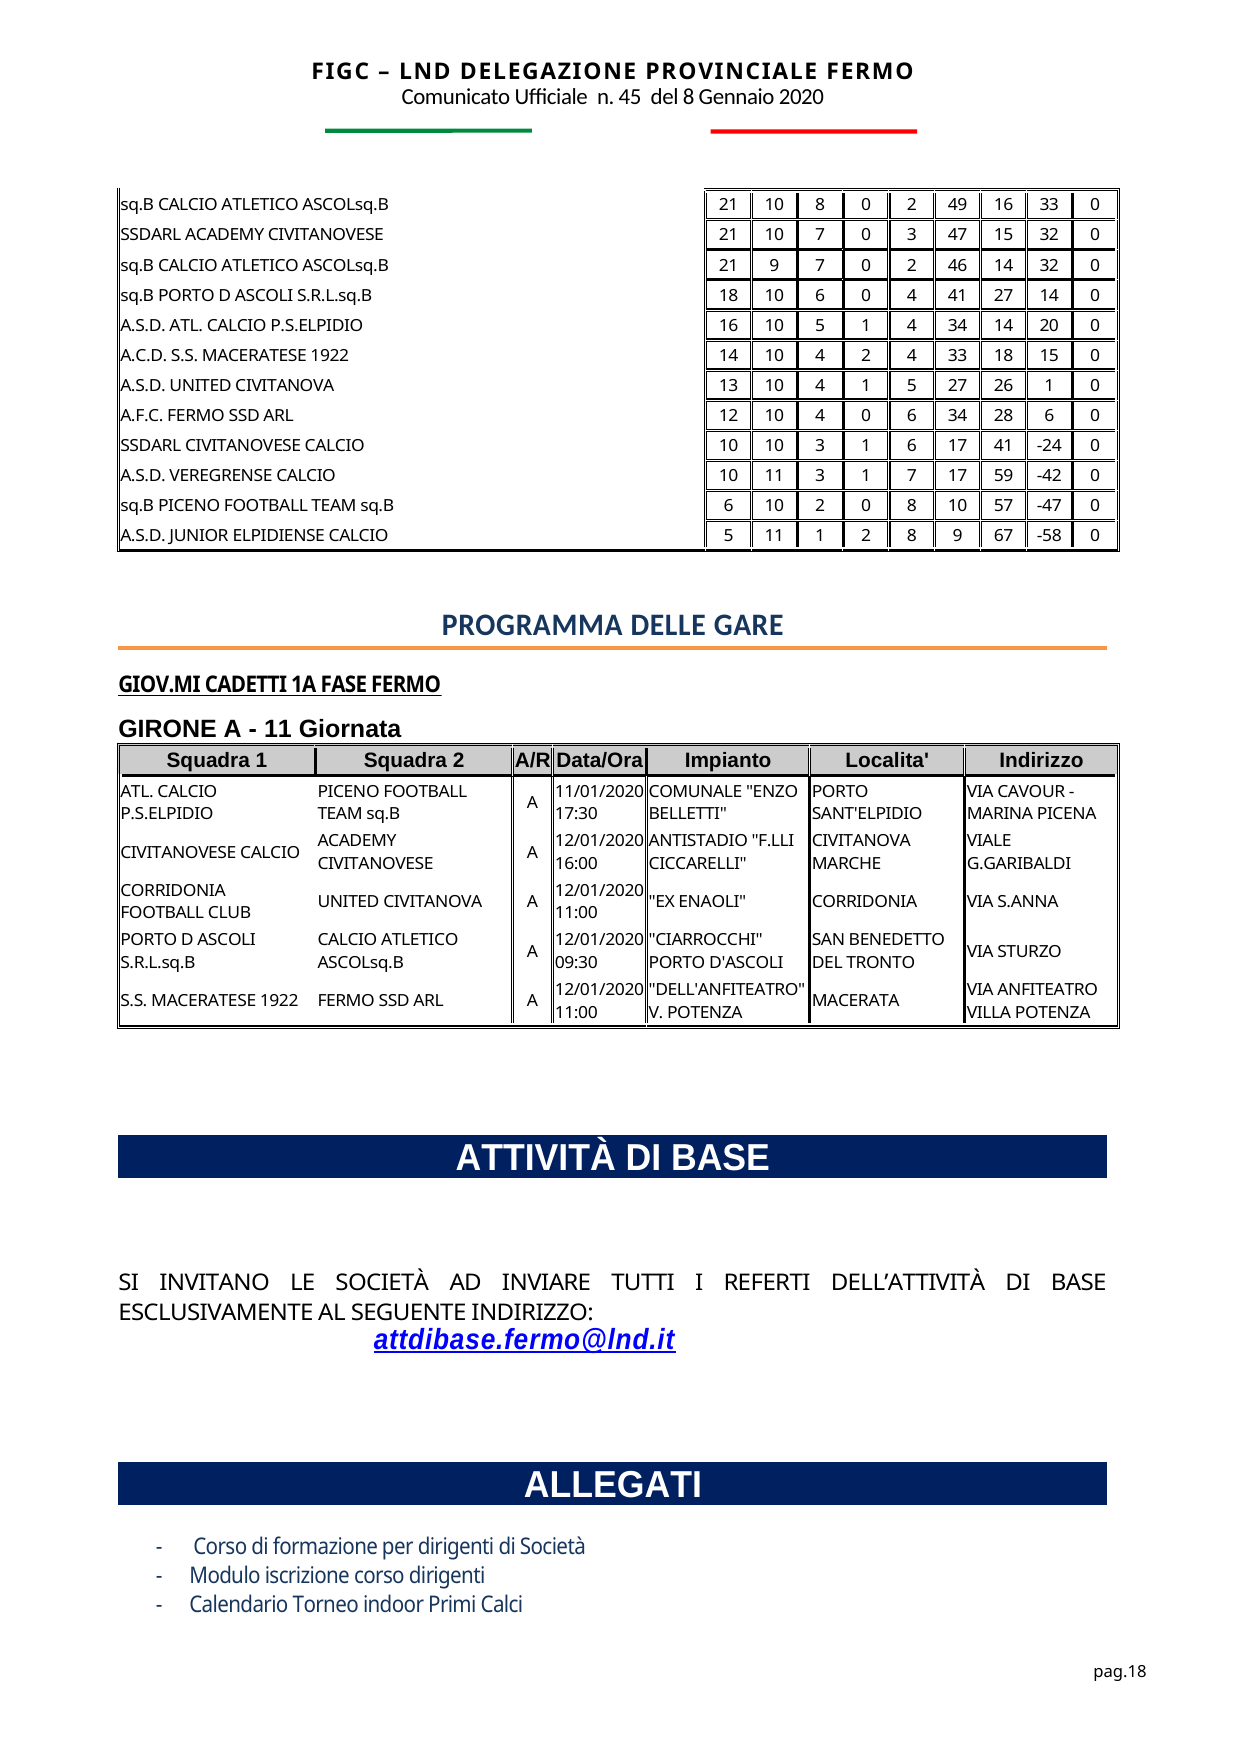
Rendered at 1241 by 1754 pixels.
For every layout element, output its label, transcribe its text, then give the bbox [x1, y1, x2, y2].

table_cell 26 [982, 372, 1025, 398]
table_cell A [514, 777, 551, 827]
table_cell 13 [707, 372, 750, 398]
table_cell 3 [799, 462, 842, 489]
table_cell 0 [1072, 218, 1118, 248]
table_cell A.F.C. FERMO SSD ARL [120, 398, 704, 428]
table_cell 0 [1072, 191, 1117, 218]
table_cell COMUNALE "ENZO BELLETTI" [648, 777, 808, 827]
table_cell 15 [982, 221, 1025, 248]
table_cell A.S.D. ATL. CALCIO P.S.ELPIDIO [120, 308, 704, 338]
table_cell 17 [936, 462, 979, 489]
table_cell FERMO SSD ARL [315, 976, 512, 1025]
table_cell S.S. MACERATESE 1922 [120, 976, 315, 1025]
text - Calendario Torneo indoor Primi Calci [132, 1589, 1107, 1619]
table_cell 27 [936, 372, 979, 398]
table_cell "DELL'ANFITEATRO" V. POTENZA [646, 976, 809, 1025]
table_cell 15 [1028, 342, 1071, 368]
table_cell CORRIDONIA [811, 876, 963, 926]
table_cell 3 [799, 432, 842, 458]
table_cell ATL. CALCIO P.S.ELPIDIO [120, 774, 315, 827]
table_cell 21 [707, 221, 750, 248]
table_cell 0 [1074, 278, 1118, 308]
table_cell 8 [889, 522, 935, 549]
table_cell 10 [753, 342, 796, 368]
table_cell 27 [982, 281, 1025, 308]
table_cell 10 [753, 221, 796, 248]
text - Modulo iscrizione corso dirigenti [132, 1560, 1107, 1589]
table_cell 11/01/2020 17:30 [554, 777, 645, 827]
table_cell 0 [845, 281, 887, 308]
table_cell A.S.D. UNITED CIVITANOVA [120, 368, 704, 398]
table_header Impianto [646, 746, 809, 774]
table_cell 18 [707, 281, 750, 308]
table_cell -47 [1028, 492, 1071, 519]
table_cell 10 [753, 312, 796, 338]
table_cell 6 [891, 402, 933, 428]
table_cell 0 [1074, 429, 1117, 458]
table_cell 6 [1028, 402, 1071, 428]
table_cell 2 [843, 519, 889, 549]
table_header Indirizzo [965, 746, 1117, 774]
table_cell 10 [753, 492, 796, 519]
table_cell 4 [891, 312, 933, 338]
table_cell -42 [1028, 462, 1071, 489]
table_cell SSDARL CIVITANOVESE CALCIO [120, 429, 704, 458]
table_cell 14 [982, 251, 1025, 278]
table_cell 0 [1074, 398, 1117, 428]
text GIRONE A - 11 Giornata [118, 714, 1107, 743]
text SI INVITANO LE SOCIETÀ AD INVIARE TUTTI I REFERTI DELL’ATTIVITÀ DI BASE ESCLUSIVAMENTE AL SEGUENTE INDIRIZZO: [118, 1267, 1107, 1326]
table_cell 41 [936, 281, 979, 308]
table_cell 21 [706, 191, 751, 218]
table_cell 47 [936, 221, 979, 248]
table_cell 4 [799, 372, 842, 398]
table_cell 12/01/2020 11:00 [554, 876, 645, 926]
table_cell 0 [845, 221, 887, 248]
table_cell A.S.D. JUNIOR ELPIDIENSE CALCIO [120, 519, 706, 549]
table_cell 28 [982, 402, 1025, 428]
table_cell 14 [1028, 281, 1071, 308]
table_cell A [513, 976, 552, 1025]
table_cell 1 [797, 522, 843, 549]
table_cell 7 [799, 221, 842, 248]
table_cell VIA CAVOUR - MARINA PICENA [966, 774, 1117, 827]
table_cell 5 [799, 312, 842, 338]
table_cell 0 [1072, 489, 1118, 519]
text GIOV.MI CADETTI 1A FASE FERMO [118, 668, 1107, 699]
table_cell 5 [891, 372, 933, 398]
table_cell 33 [936, 342, 979, 368]
table_cell 32 [1028, 221, 1071, 248]
table_cell 17 [936, 432, 979, 458]
table_cell 18 [982, 342, 1025, 368]
table_cell 4 [799, 342, 842, 368]
text ALLEGATI [118, 1462, 1107, 1505]
table_cell 2 [845, 342, 887, 368]
table_cell sq.B PICENO FOOTBALL TEAM sq.B [120, 489, 704, 519]
table_cell MACERATA [810, 976, 964, 1025]
table_cell VIA ANFITEATRO VILLA POTENZA [965, 976, 1117, 1025]
table_cell 9 [753, 251, 796, 278]
table_cell sq.B PORTO D ASCOLI S.R.L.sq.B [120, 278, 704, 308]
table_cell 0 [1074, 368, 1117, 398]
table_cell 4 [799, 402, 842, 428]
table_cell 10 [753, 402, 796, 428]
table_cell 0 [845, 251, 887, 278]
table_header Squadra 2 [315, 746, 512, 774]
table_cell -24 [1028, 432, 1071, 458]
table_cell sq.B CALCIO ATLETICO ASCOLsq.B [120, 188, 706, 218]
table_cell A.C.D. S.S. MACERATESE 1922 [120, 338, 704, 368]
table_cell 2 [891, 251, 933, 278]
table_cell 1 [1028, 372, 1071, 398]
text attdibase.fermo@lnd.it [118, 1326, 1107, 1355]
table_cell 6 [799, 281, 842, 308]
table_cell 0 [843, 189, 889, 218]
table_cell 0 [1072, 519, 1118, 549]
table_cell 0 [1074, 338, 1117, 368]
table_cell "CIARROCCHI" PORTO D'ASCOLI [648, 926, 808, 976]
table_cell 0 [845, 492, 887, 519]
table_cell 9 [935, 522, 981, 549]
table_cell CIVITANOVESE CALCIO [120, 827, 315, 876]
table_cell PORTO SANT'ELPIDIO [811, 777, 963, 827]
table_header Localita' [810, 746, 964, 774]
text PROGRAMMA delle GARE [118, 606, 1107, 646]
list Corso di formazione per dirigenti di Società [156, 1531, 1107, 1560]
table_cell 12 [707, 402, 750, 428]
table_cell 0 [1074, 308, 1117, 338]
table_cell 0 [1074, 248, 1118, 278]
table_cell 5 [706, 522, 751, 549]
table_cell 14 [707, 342, 750, 368]
table_cell A.S.D. VEREGRENSE CALCIO [120, 459, 704, 489]
table_cell 57 [982, 492, 1025, 519]
table_header A/R [513, 746, 552, 774]
table_cell A [514, 876, 551, 926]
table_cell 67 [981, 522, 1026, 549]
table_cell VIA STURZO [966, 926, 1117, 976]
table_cell 6 [707, 492, 750, 519]
table_cell UNITED CIVITANOVA [315, 876, 511, 926]
text ATTIVITÀ DI BASE [118, 1135, 1107, 1178]
table_cell 11 [753, 462, 796, 489]
table_cell 8 [797, 189, 843, 218]
table_cell 49 [935, 191, 981, 218]
table_cell 6 [891, 432, 933, 458]
table_cell -58 [1026, 522, 1072, 549]
table_cell 59 [982, 462, 1025, 489]
table_cell PORTO D ASCOLI S.R.L.sq.B [120, 926, 315, 976]
table_cell 32 [1028, 251, 1071, 278]
table_cell 7 [799, 251, 842, 278]
table_cell 10 [707, 462, 750, 489]
table_cell A [514, 827, 551, 876]
table_cell CALCIO ATLETICO ASCOLsq.B [315, 926, 511, 976]
table_cell 10 [936, 492, 979, 519]
table_cell ANTISTADIO "F.LLI CICCARELLI" [648, 827, 808, 876]
table_cell 10 [751, 191, 797, 218]
table_cell "EX ENAOLI" [648, 876, 808, 926]
table_cell 21 [707, 251, 750, 278]
table_cell SSDARL ACADEMY CIVITANOVESE [120, 218, 704, 248]
table_cell 12/01/2020 16:00 [554, 827, 645, 876]
table_cell 1 [845, 432, 887, 458]
table_cell VIALE G.GARIBALDI [966, 827, 1117, 876]
table_cell 14 [982, 312, 1025, 338]
table_cell 34 [936, 312, 979, 338]
table_cell 12/01/2020 11:00 [553, 976, 646, 1025]
table_cell 12/01/2020 09:30 [554, 926, 645, 976]
table_cell 16 [707, 312, 750, 338]
table_cell 41 [982, 432, 1025, 458]
table_cell 10 [753, 372, 796, 398]
table_cell 11 [751, 522, 797, 549]
table_cell 8 [891, 492, 933, 519]
table_cell 2 [889, 191, 935, 218]
table_cell A [514, 926, 551, 976]
table_cell VIA S.ANNA [966, 876, 1117, 926]
table_cell 2 [799, 492, 842, 519]
table_cell 34 [936, 402, 979, 428]
table_cell PICENO FOOTBALL TEAM sq.B [315, 777, 511, 827]
table_cell SAN BENEDETTO DEL TRONTO [811, 926, 963, 976]
table_cell 33 [1026, 191, 1072, 218]
table_cell 10 [753, 281, 796, 308]
table_cell 10 [707, 432, 750, 458]
table_cell 1 [845, 462, 887, 489]
table_cell 20 [1028, 312, 1071, 338]
table_cell 0 [845, 402, 887, 428]
table_cell sq.B CALCIO ATLETICO ASCOLsq.B [120, 248, 704, 278]
table_cell 7 [891, 462, 933, 489]
table_cell 3 [891, 221, 933, 248]
table_cell 10 [753, 432, 796, 458]
table_cell 0 [1074, 459, 1117, 489]
table_cell 4 [891, 281, 933, 308]
table_header Squadra 1 [118, 744, 315, 774]
table_cell 4 [891, 342, 933, 368]
table_cell 46 [936, 251, 979, 278]
table_cell ACADEMY CIVITANOVESE [315, 827, 511, 876]
table_header Data/Ora [553, 746, 646, 774]
table_cell 1 [845, 372, 887, 398]
table_cell 16 [981, 191, 1026, 218]
table_cell 1 [845, 312, 887, 338]
table_cell CIVITANOVA MARCHE [811, 827, 963, 876]
table_cell CORRIDONIA FOOTBALL CLUB [120, 876, 315, 926]
